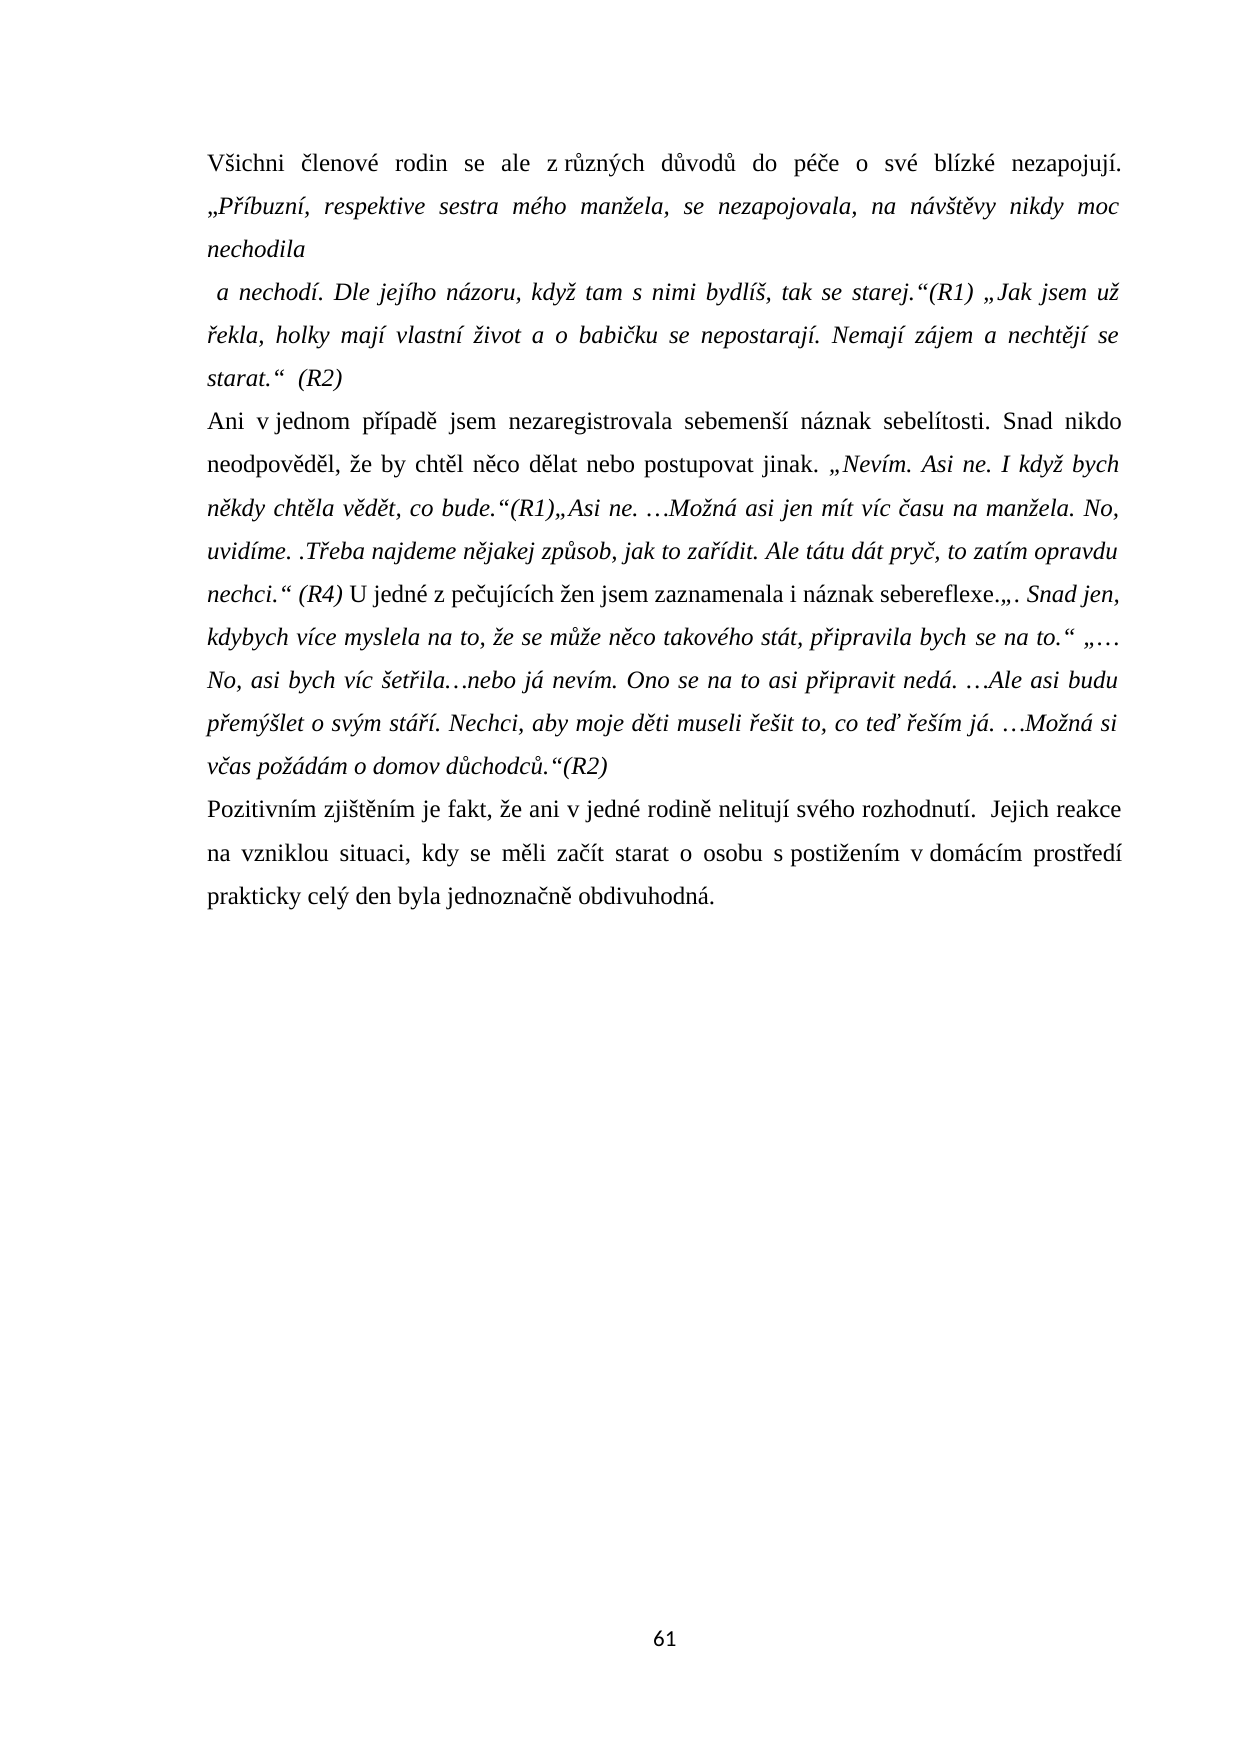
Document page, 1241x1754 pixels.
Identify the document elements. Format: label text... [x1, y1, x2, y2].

text Pozitivním zjištěním je fakt, že ani v jedné rodině nelitují svého rozhodnutí. Jejich reakce na vzniklou situaci, kdy se měli začít starat o osobu s postižením v domácím prostředí prakticky celý den byla jednoznačně obdivuhodná. [207, 794, 1122, 909]
text Ani v jednom případě jsem nezaregistrovala sebemenší náznak sebelítosti. Snad nikdo neodpověděl, že by chtěl něco dělat nebo postupovat jinak. „Nevím. Asi ne. I když bych někdy chtěla vědět, co bude.“(R1)„Asi ne. …Možná asi jen mít víc času na manžela. No, uvidíme. .Třeba najdeme nějakej způsob, jak to zařídit. Ale tátu dát pryč, to zatím opravdu nechci.“ (R4) U jedné z pečujících žen jsem zaznamenala i náznak sebereflexe.„. Snad jen, kdybych více myslela na to, že se může něco takového stát, připravila bych se na to.“ „…No, asi bych víc šetřila…nebo já nevím. Ono se na to asi připravit nedá. …Ale asi budu přemýšlet o svým stáří. Nechci, aby moje děti museli řešit to, co teď řeším já. …Možná si včas požádám o domov důchodců.“(R2) [207, 406, 1122, 780]
text Všichni členové rodin se ale z různých důvodů do péče o své blízké nezapojují. „Příbuzní, respektive sestra mého manžela, se nezapojovala, na návštěvy nikdy moc nechodila a nechodí. Dle jejího názoru, když tam s nimi bydlíš, tak se starej.“(R1) „Jak jsem už řekla, holky mají vlastní život a o babičku se nepostarají. Nemají zájem a nechtějí se starat.“ (R2) [207, 148, 1122, 392]
